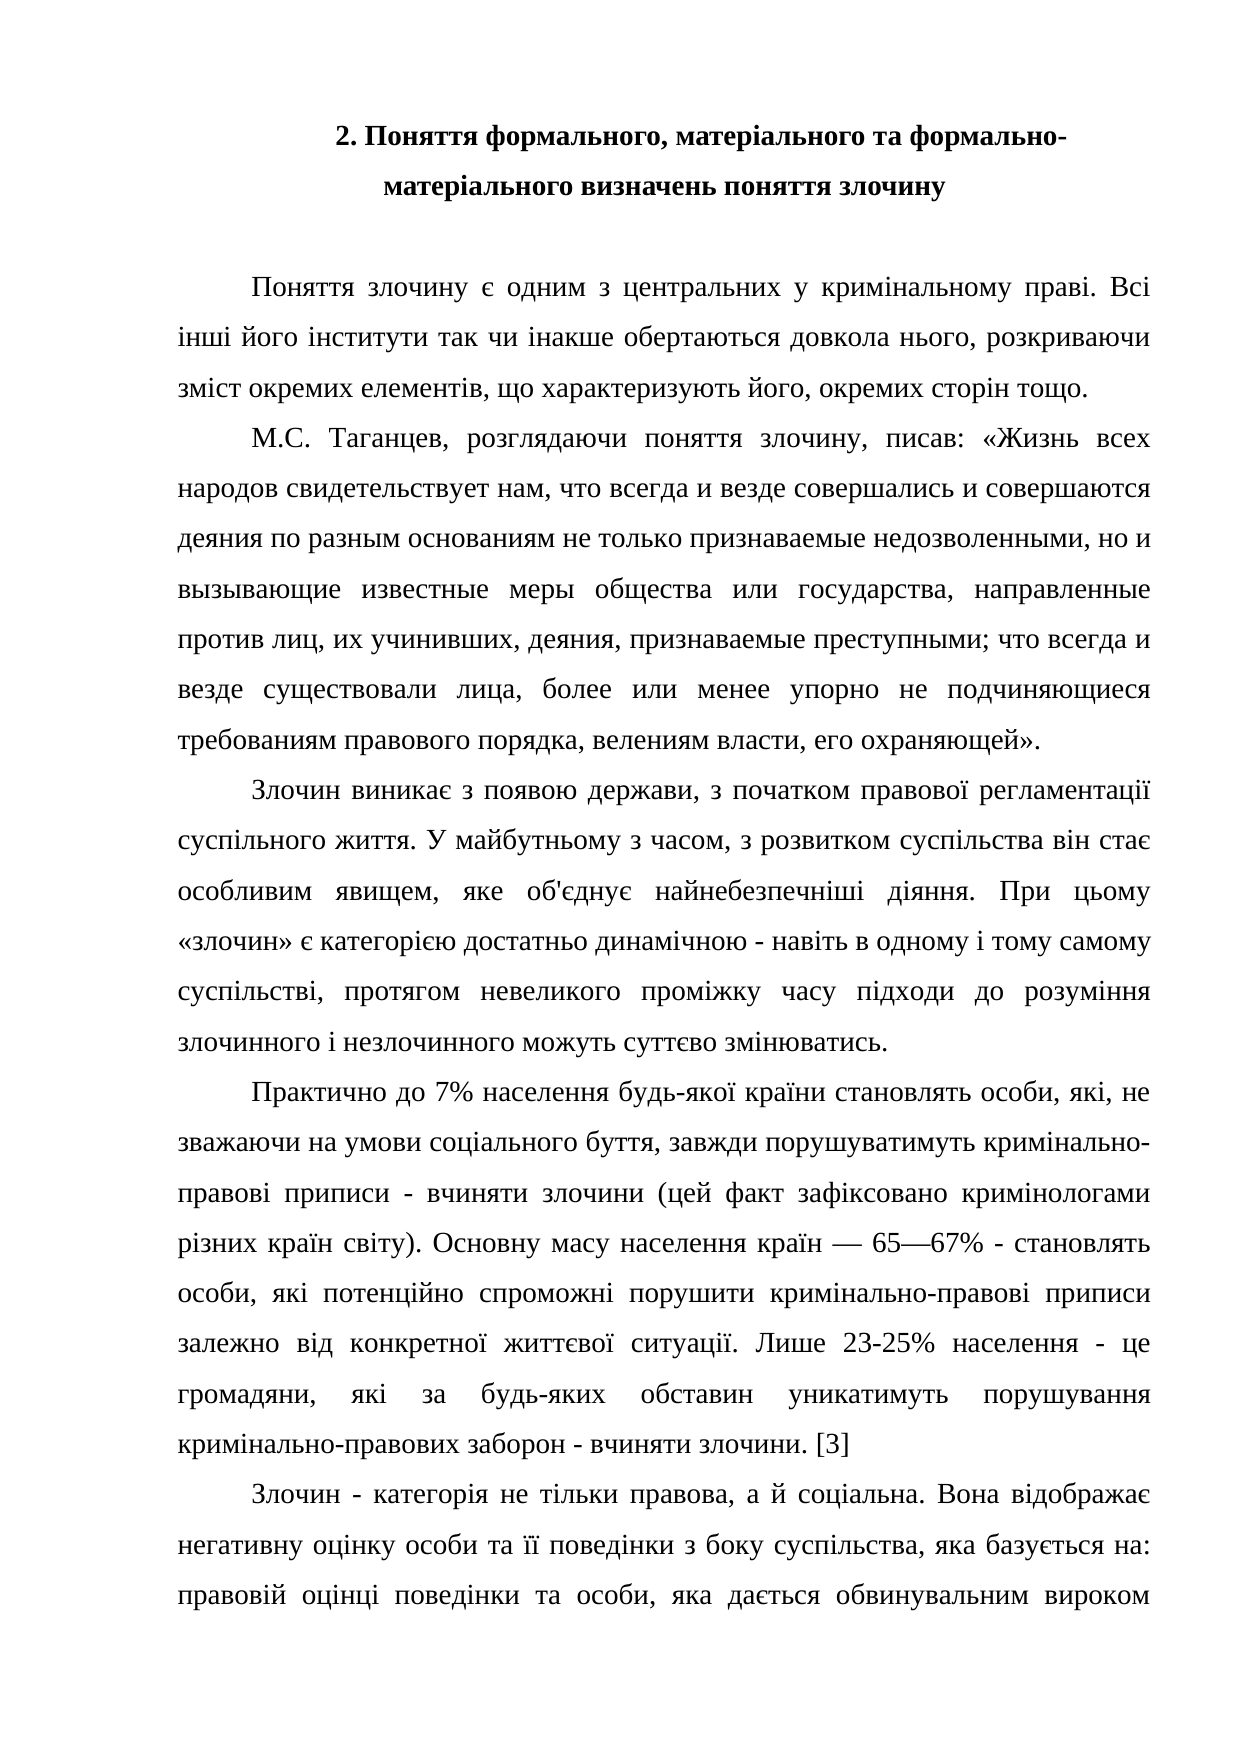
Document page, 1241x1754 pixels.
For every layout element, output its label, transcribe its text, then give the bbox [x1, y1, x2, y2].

list Практично до 7% населення будь-якої країни становлять особи, які, не зважаючи на умови соціального буття, завжди порушуватимуть кримінально-правові приписи - вчиняти злочини (цей факт зафіксовано кримінологами різних країн світу). Основну масу населення країн — 65—67% - становлять особи, які потенційно спроможні порушити кримінально-правові приписи залежно від конкретної життєвої ситуації. Лише 23-25% населення - це громадяни, які за будь-яких обставин уникатимуть порушування кримінально-правових заборон - вчиняти злочини. [3] [177, 1074, 1152, 1460]
list Поняття злочину є одним з центральних у кримінальному праві. Всі інші його інститути так чи інакше обертаються довкола нього, розкриваючи зміст окремих елементів, що характеризують його, окремих сторін тощо. [177, 269, 1152, 403]
list М.С. Таганцев, розглядаючи поняття злочину, писав: «Жизнь всех народов свидетельствует нам, что всегда и везде совершались и совершаются деяния по разным основаниям не только признаваемые недозволенными, но и вызывающие известные меры общества или государства, направленные против лиц, их учинивших, деяния, признаваемые преступными; что всегда и везде существовали лица, более или менее упорно не подчиняющиеся требованиям правового порядка, велениям власти, его охраняющей». [177, 420, 1152, 755]
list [177, 1477, 1152, 1611]
list Злочин виникає з появою держави, з початком правової регламентації суспільного життя. У майбутньому з часом, з розвитком суспільства він стає особливим явищем, яке об'єднує найнебезпечніші діяння. При цьому «злочин» є категорією достатньо динамічною - навіть в одному і тому самому суспільстві, протягом невеликого проміжку часу підходи до розуміння злочинного і незлочинного можуть суттєво змінюватись. [177, 772, 1152, 1057]
subtitle 2. Поняття формального, матеріального та формально-матеріального визначень поняття злочину [177, 118, 1152, 202]
